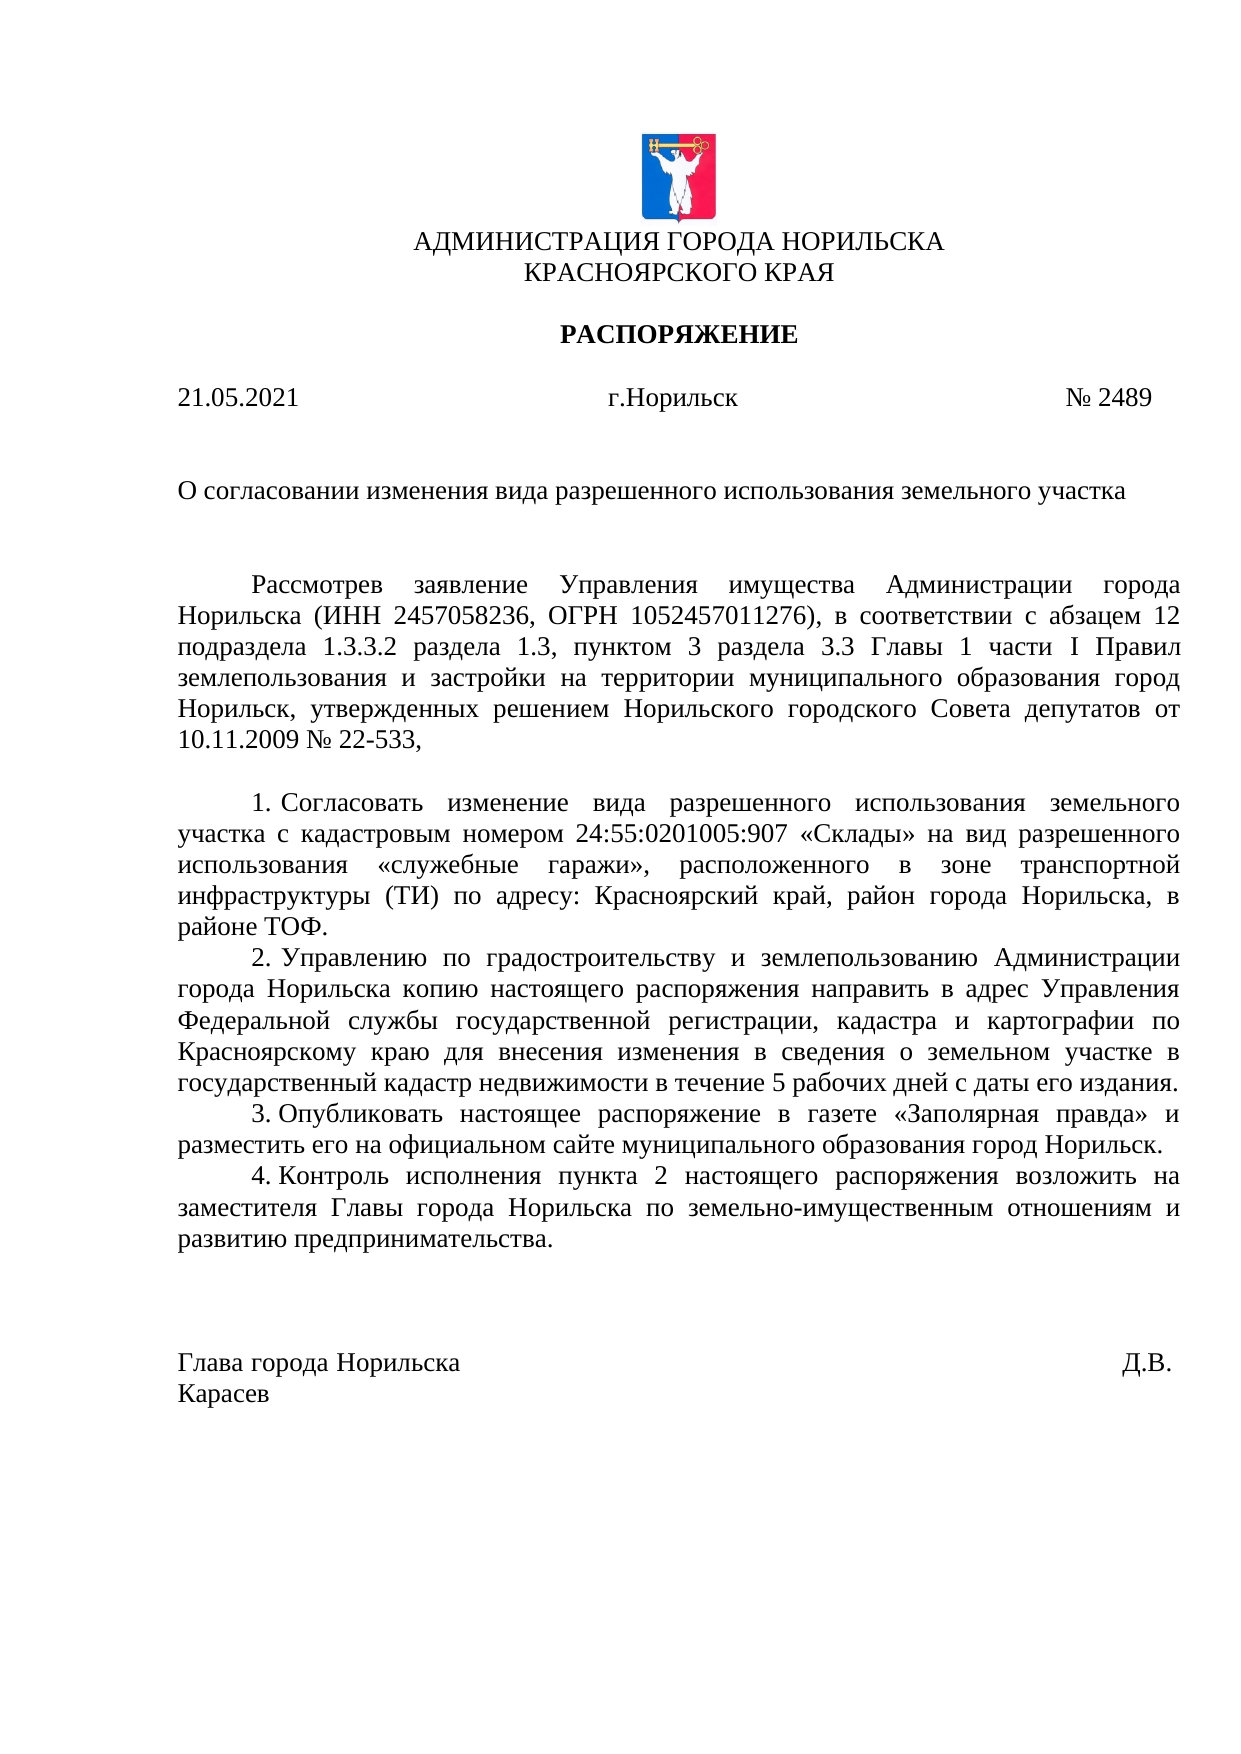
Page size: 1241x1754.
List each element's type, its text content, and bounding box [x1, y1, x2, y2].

text КРАСНОЯРСКОГО КРАЯ [177, 256, 1181, 287]
text 4. Контроль исполнения пункта 2 настоящего распоряжения возложить на заместителя Главы города Норильска по земельно-имущественным отношениям и развитию предпринимательства. [177, 1159, 1181, 1253]
picture [641, 132, 718, 226]
text 21.05.2021 г.Норильск № 2489 [177, 381, 1181, 412]
text Рассмотрев заявление Управления имущества Администрации города Норильска (ИНН 2457058236, ОГРН 1052457011276), в соответствии с абзацем 12 подраздела 1.3.3.2 раздела 1.3, пунктом 3 раздела 3.3 Главы 1 части I Правил землепользования и застройки на территории муниципального образования город Норильск, утвержденных решением Норильского городского Совета депутатов от 10.11.2009 № 22-533, [177, 568, 1181, 754]
text РАСПОРЯЖЕНИЕ [177, 318, 1181, 350]
text О согласовании изменения вида разрешенного использования земельного участка [177, 474, 1181, 505]
text 2. Управлению по градостроительству и землепользованию Администрации города Норильска копию настоящего распоряжения направить в адрес Управления Федеральной службы государственной регистрации, кадастра и картографии по Красноярскому краю для внесения изменения в сведения о земельном участке в государственный кадастр недвижимости в течение 5 рабочих дней с даты его издания. [177, 941, 1181, 1097]
text Глава города Норильска Д.В. Карасев [177, 1346, 1181, 1409]
text АДМИНИСТРАЦИЯ ГОРОДА НОРИЛЬСКА [177, 225, 1181, 256]
text 3. Опубликовать настоящее распоряжение в газете «Заполярная правда» и разместить его на официальном сайте муниципального образования город Норильск. [177, 1097, 1181, 1159]
list Согласовать изменение вида разрешенного использования земельного участка с кадастровым номером 24:55:0201005:907 «Склады» на вид разрешенного использования «служебные гаражи», расположенного в зоне транспортной инфраструктуры (ТИ) по адресу: Красноярский край, район города Норильска, в районе ТОФ. [177, 786, 1181, 941]
